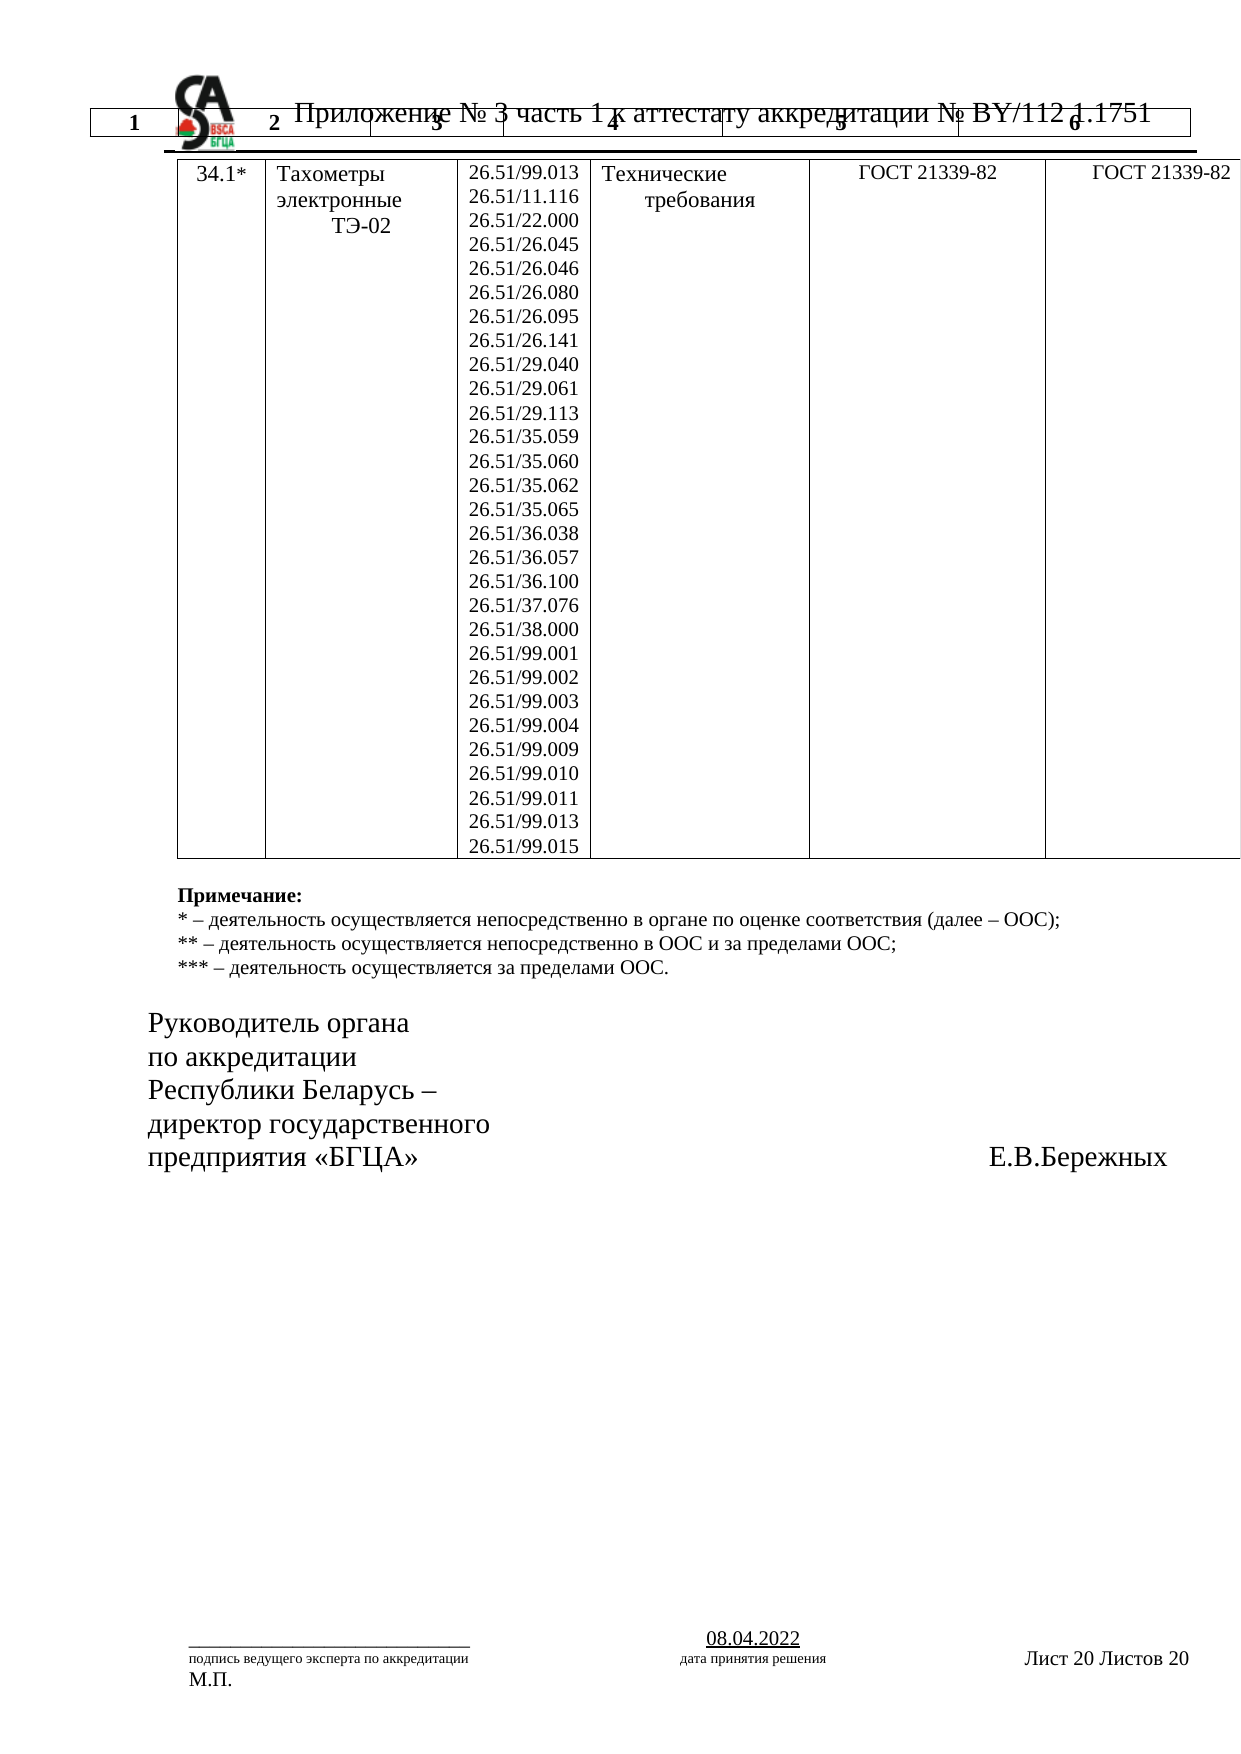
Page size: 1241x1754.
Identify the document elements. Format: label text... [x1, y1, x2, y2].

table_header 34.1* [178, 160, 265, 858]
text предприятия «БГЦА» Е.В.Бережных [148, 1139, 1193, 1173]
text Руководитель органа [148, 1005, 1193, 1039]
text ** – деятельность осуществляется непосредственно в ООС и за пределами ООС; [177, 931, 1193, 955]
picture [175, 73, 236, 108]
text Примечание: [177, 883, 1193, 907]
picture [175, 137, 236, 151]
table_header ГОСТ 21339-82 [1046, 160, 1240, 858]
text *** – деятельность осуществляется за пределами ООС. [177, 955, 1193, 979]
table_header Тахометры электронные ТЭ-02 [266, 160, 457, 858]
picture [179, 109, 236, 136]
table_header Технические требования [591, 160, 809, 858]
text Республики Беларусь – [148, 1072, 1193, 1106]
text по аккредитации [148, 1039, 1193, 1072]
text директор государственного [148, 1106, 1193, 1139]
table_header ГОСТ 21339-82 [810, 160, 1045, 858]
text * – деятельность осуществляется непосредственно в органе по оценке соответствия (далее – ООС); [177, 907, 1193, 931]
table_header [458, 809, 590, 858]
